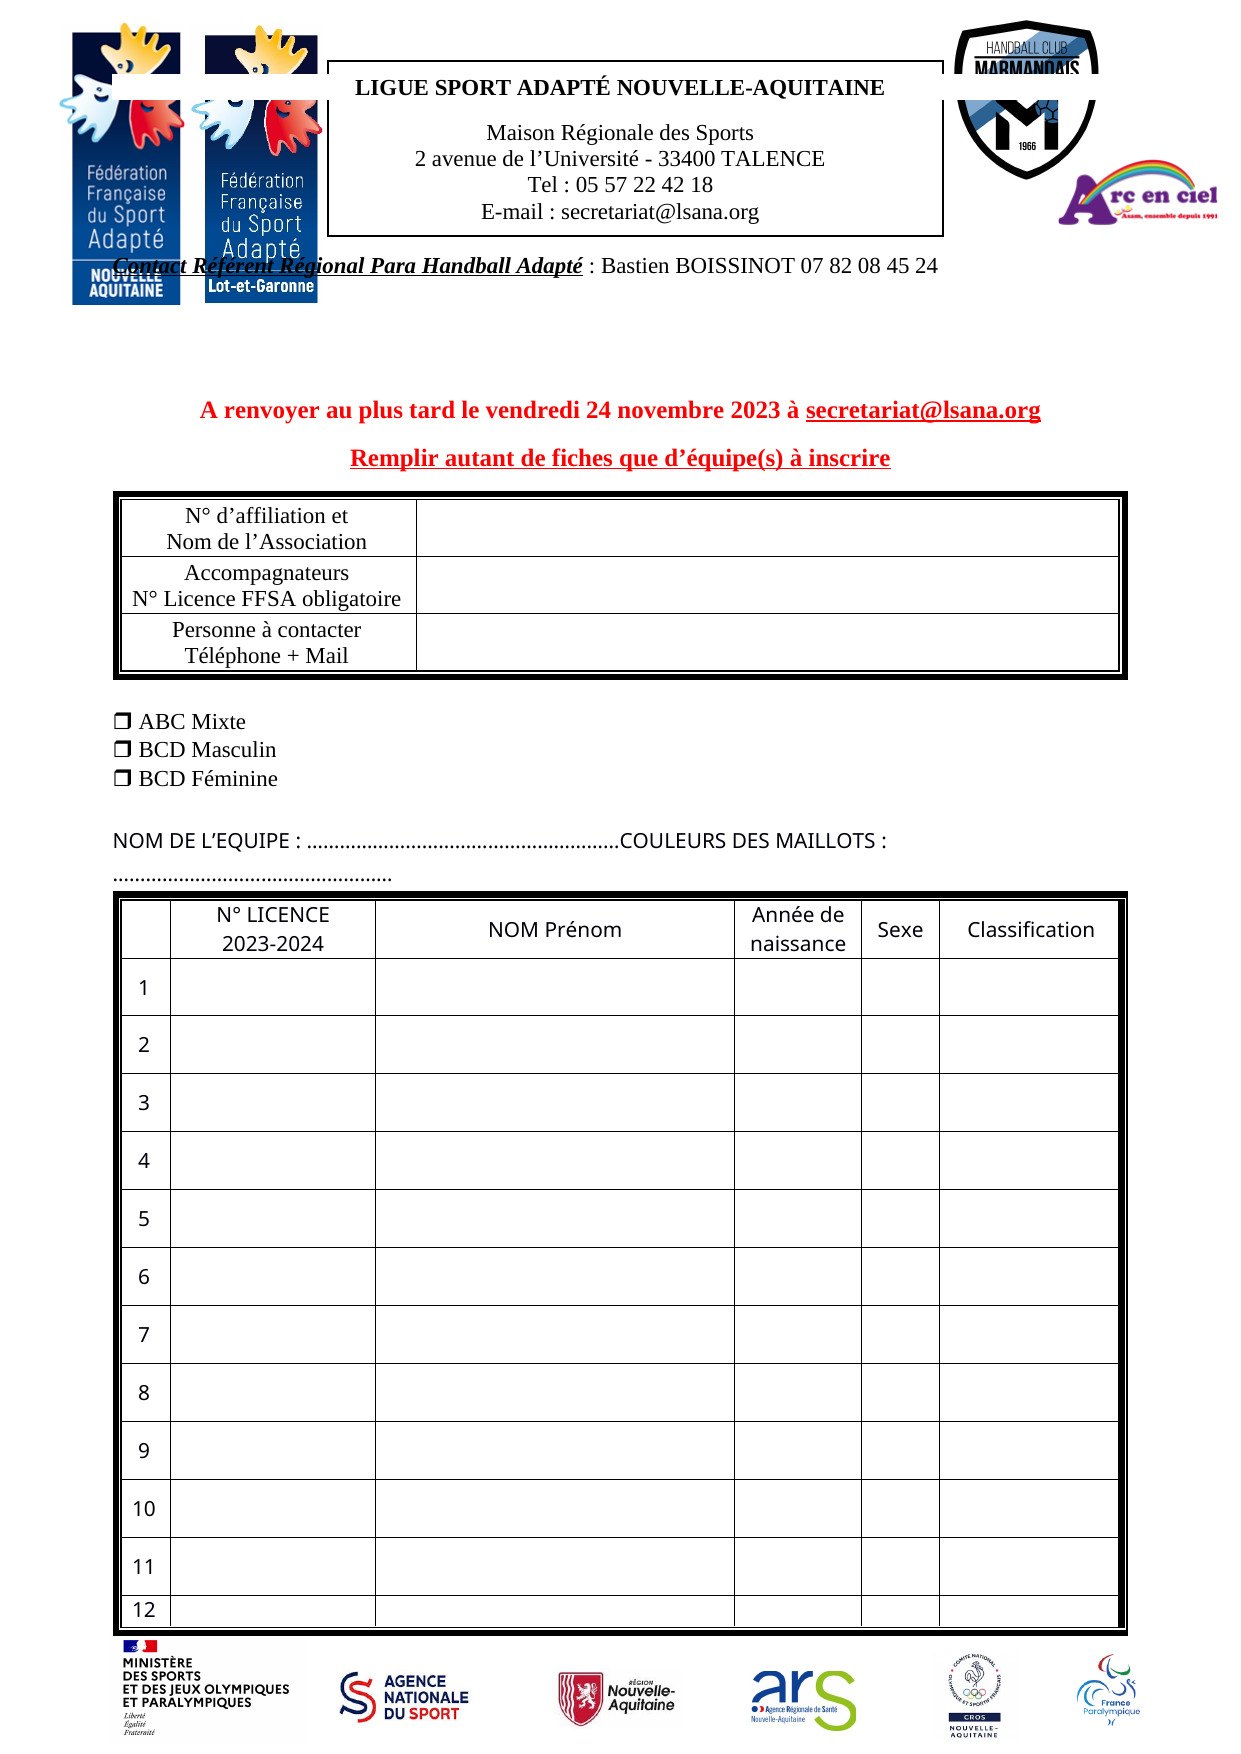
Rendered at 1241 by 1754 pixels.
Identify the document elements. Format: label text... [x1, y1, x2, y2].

picture [328, 1669, 473, 1726]
picture [59, 23, 185, 305]
table_cell [171, 1306, 375, 1363]
table_cell [417, 614, 1118, 670]
table_cell [862, 959, 939, 1015]
table_cell [735, 1538, 861, 1594]
table_cell 12 [122, 1596, 170, 1626]
table_cell [940, 1248, 1118, 1305]
table_cell [735, 1132, 861, 1189]
table_cell Accompagnateurs N° Licence FFSA obligatoire [122, 557, 416, 613]
table_cell [171, 1132, 375, 1189]
picture [189, 279, 324, 305]
table_cell [940, 1538, 1118, 1594]
table_cell [940, 1190, 1118, 1247]
table_cell 10 [122, 1480, 170, 1537]
table_cell [940, 1364, 1118, 1421]
picture [856, 2, 1218, 236]
table_cell [376, 1480, 734, 1537]
table_cell [735, 1364, 861, 1421]
table_cell [376, 1364, 734, 1421]
table_cell [376, 1132, 734, 1189]
table_cell 6 [122, 1248, 170, 1305]
table_cell [171, 1596, 375, 1626]
picture [751, 1671, 857, 1731]
table_cell [735, 1074, 861, 1131]
table_cell [940, 1596, 1118, 1626]
table_cell [171, 1480, 375, 1537]
table_cell [735, 1016, 861, 1073]
table_cell [940, 1480, 1118, 1537]
text Remplir autant de fiches que d’équipe(s) à inscrire [112, 443, 1128, 472]
table_cell [862, 1306, 939, 1363]
picture [553, 1668, 682, 1730]
table_cell [862, 1190, 939, 1247]
table_cell 9 [122, 1422, 170, 1479]
table_cell [376, 959, 734, 1015]
table_cell [171, 1190, 375, 1247]
table_cell [376, 1596, 734, 1626]
table_cell [735, 1306, 861, 1363]
table_cell [376, 1306, 734, 1363]
table_cell [862, 1132, 939, 1189]
table_cell [735, 1248, 861, 1305]
table_cell 3 [122, 1074, 170, 1131]
table_cell 8 [122, 1364, 170, 1421]
table_cell 11 [122, 1538, 170, 1594]
table_cell [171, 1074, 375, 1131]
table_cell [376, 1248, 734, 1305]
text ABC Mixte [112, 708, 1087, 734]
table_cell [940, 1132, 1118, 1189]
table_cell 2 [122, 1016, 170, 1073]
table_cell [862, 1364, 939, 1421]
table_cell [940, 1016, 1118, 1073]
table_cell [376, 1190, 734, 1247]
table_cell [862, 1596, 939, 1626]
table_cell [171, 959, 375, 1015]
table_cell [862, 1538, 939, 1594]
table_cell [376, 1016, 734, 1073]
table_header N° d’affiliation et Nom de l’Association [122, 500, 416, 556]
table_cell [171, 1422, 375, 1479]
picture [1067, 1651, 1155, 1731]
text NOM DE L’EQUIPE : …………………………………………………COULEURS DES MAILLOTS : …………………………………………… [112, 826, 1128, 887]
table_cell [735, 1190, 861, 1247]
table_header [417, 500, 1118, 556]
table_cell [376, 1422, 734, 1479]
table_header Année de naissance [735, 901, 861, 957]
table_cell [735, 959, 861, 1015]
text BCD Féminine [112, 765, 1087, 791]
table_cell [735, 1596, 861, 1626]
table_cell [171, 1364, 375, 1421]
table_cell [862, 1422, 939, 1479]
table_cell [940, 1074, 1118, 1131]
table_cell [862, 1016, 939, 1073]
picture [189, 100, 324, 252]
table_cell [940, 959, 1118, 1015]
table_cell 4 [122, 1132, 170, 1189]
table_cell 1 [122, 959, 170, 1015]
table_cell [735, 1422, 861, 1479]
table_cell [171, 1248, 375, 1305]
table_cell [171, 1016, 375, 1073]
table_cell [417, 557, 1118, 613]
table_cell [171, 1538, 375, 1594]
table_cell [940, 1422, 1118, 1479]
table_header [122, 901, 170, 957]
picture [111, 1628, 305, 1747]
table_cell [862, 1480, 939, 1537]
table_cell [376, 1074, 734, 1131]
picture [189, 23, 324, 74]
table_cell [735, 1480, 861, 1537]
table_header Classification [940, 901, 1118, 957]
text Contact Référent Régional Para Handball Adapté : Bastien BOISSINOT 07 82 08 45 24 [112, 252, 1128, 279]
table_header Sexe [862, 901, 939, 957]
table_cell [862, 1074, 939, 1131]
table_header NOM Prénom [376, 901, 734, 957]
table_cell [376, 1538, 734, 1594]
text A renvoyer au plus tard le vendredi 24 novembre 2023 à secretariat@lsana.org [112, 395, 1128, 424]
table_cell Personne à contacter Téléphone + Mail [122, 614, 416, 670]
table_cell 5 [122, 1190, 170, 1247]
table_header N° LICENCE 2023-2024 [171, 901, 375, 957]
table_cell [862, 1248, 939, 1305]
table_cell [940, 1306, 1118, 1363]
table_cell 7 [122, 1306, 170, 1363]
text BCD Masculin [112, 737, 1087, 763]
